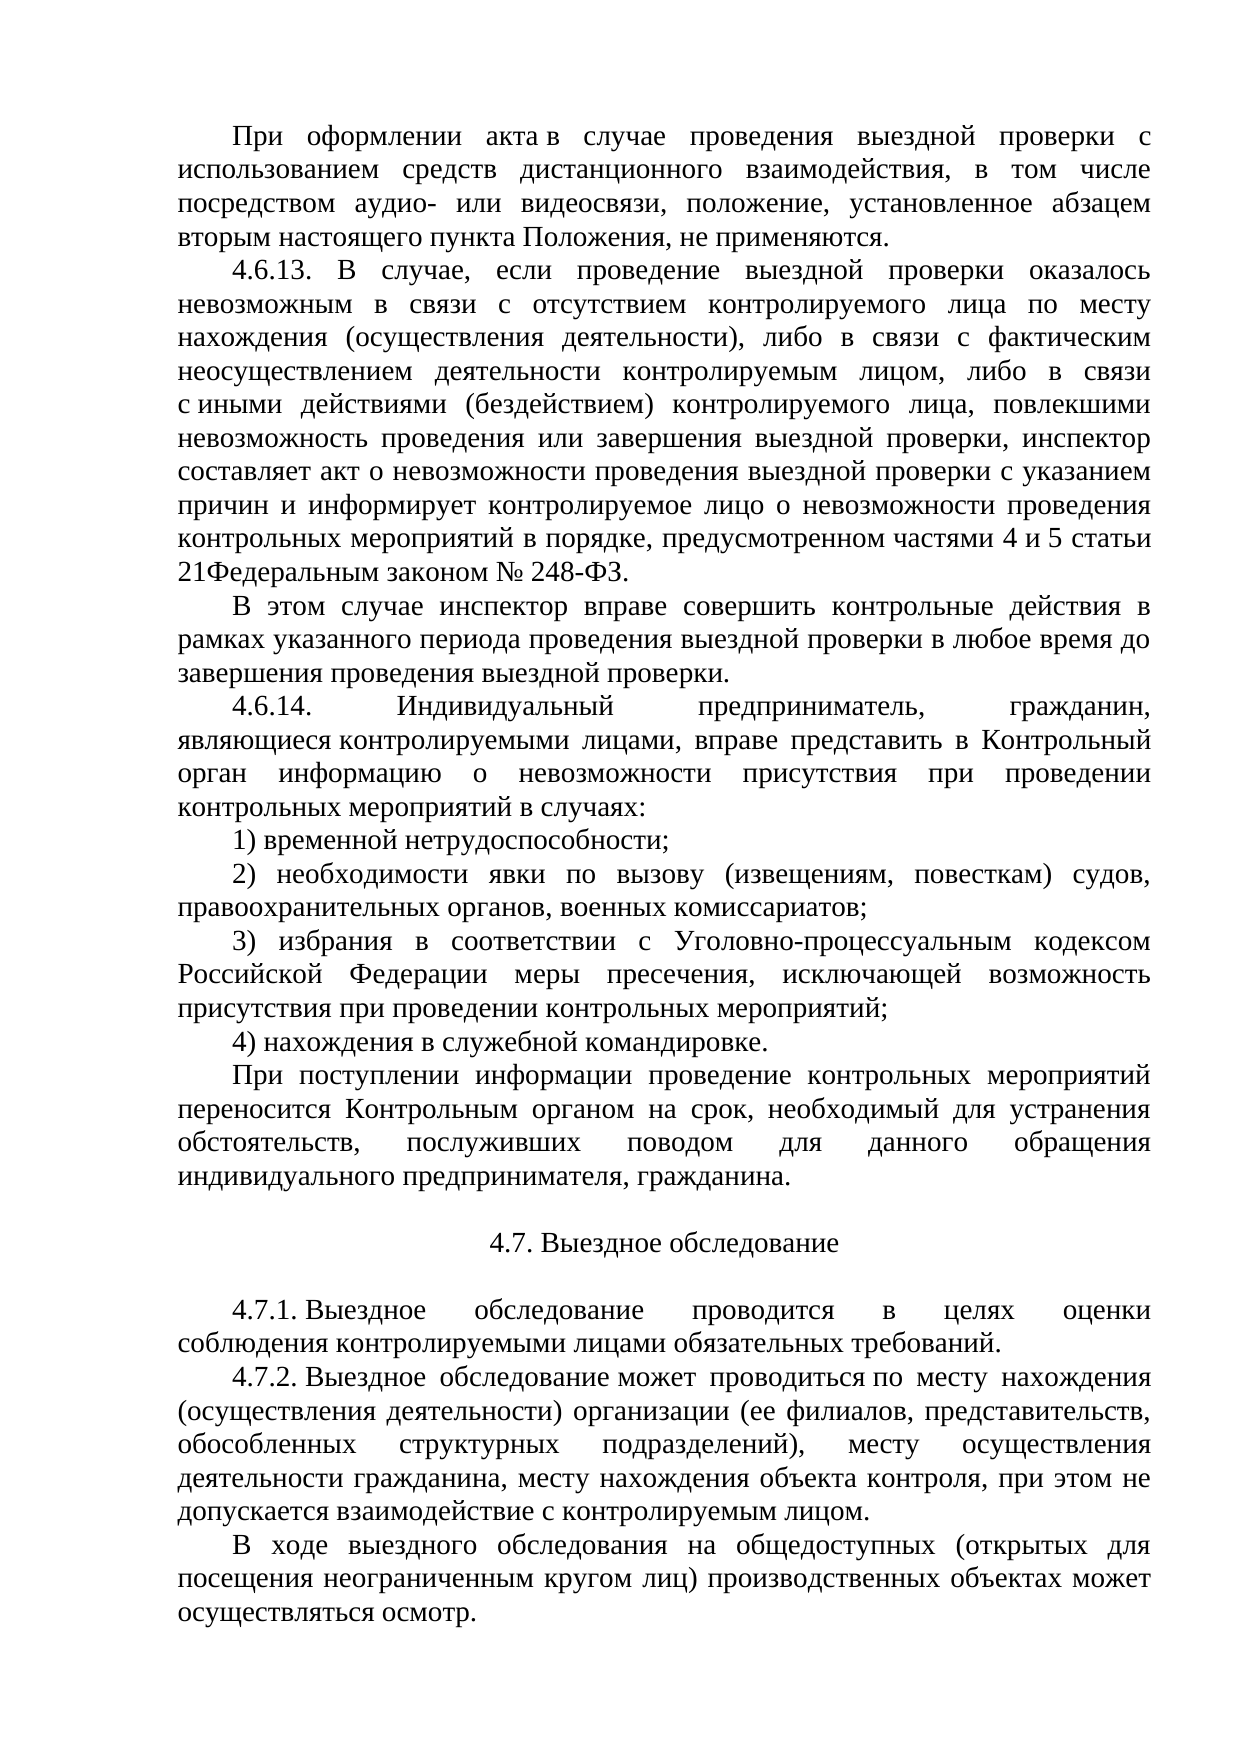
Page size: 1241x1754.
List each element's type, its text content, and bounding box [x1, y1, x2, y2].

text 4.6.13. В случае, если проведение выездной проверки оказалось невозможным в связи с отсутствием контролируемого лица по месту нахождения (осуществления деятельности), либо в связи с фактическим неосуществлением деятельности контролируемым лицом, либо в связи с иными действиями (бездействием) контролируемого лица, повлекшими невозможность проведения или завершения выездной проверки, инспектор составляет акт о невозможности проведения выездной проверки с указанием причин и информирует контролируемое лицо о невозможности проведения контрольных мероприятий в порядке, предусмотренном частями 4 и 5 статьи 21Федеральным законом № 248-ФЗ. [177, 252, 1152, 588]
text 4) нахождения в служебной командировке. [177, 1024, 1152, 1057]
text 1) временной нетрудоспособности; [177, 822, 1152, 856]
text При поступлении информации проведение контрольных мероприятий переносится Контрольным органом на срок, необходимый для устранения обстоятельств, послуживших поводом для данного обращения индивидуального предпринимателя, гражданина. [177, 1057, 1152, 1191]
text 2) необходимости явки по вызову (извещениям, повесткам) судов, правоохранительных органов, военных комиссариатов; [177, 856, 1152, 923]
text 4.7.2. Выездное обследование может проводиться по месту нахождения (осуществления деятельности) организации (ее филиалов, представительств, обособленных структурных подразделений), месту осуществления деятельности гражданина, месту нахождения объекта контроля, при этом не допускается взаимодействие с контролируемым лицом. [177, 1359, 1152, 1527]
text В этом случае инспектор вправе совершить контрольные действия в рамках указанного периода проведения выездной проверки в любое время до завершения проведения выездной проверки. [177, 588, 1152, 688]
text 4.7.1. Выездное обследование проводится в целях оценки соблюдения контролируемыми лицами обязательных требований. [177, 1292, 1152, 1359]
text В ходе выездного обследования на общедоступных (открытых для посещения неограниченным кругом лиц) производственных объектах может осуществляться осмотр. [177, 1527, 1152, 1627]
text 3) избрания в соответствии с Уголовно-процессуальным кодексом Российской Федерации меры пресечения, исключающей возможность присутствия при проведении контрольных мероприятий; [177, 923, 1152, 1024]
text 4.7. Выездное обследование [177, 1225, 1152, 1258]
text При оформлении акта в случае проведения выездной проверки с использованием средств дистанционного взаимодействия, в том числе посредством аудио- или видеосвязи, положение, установленное абзацем вторым настоящего пункта Положения, не применяются. [177, 118, 1152, 252]
text 4.6.14. Индивидуальный предприниматель, гражданин, являющиеся контролируемыми лицами, вправе представить в Контрольный орган информацию о невозможности присутствия при проведении контрольных мероприятий в случаях: [177, 688, 1152, 822]
